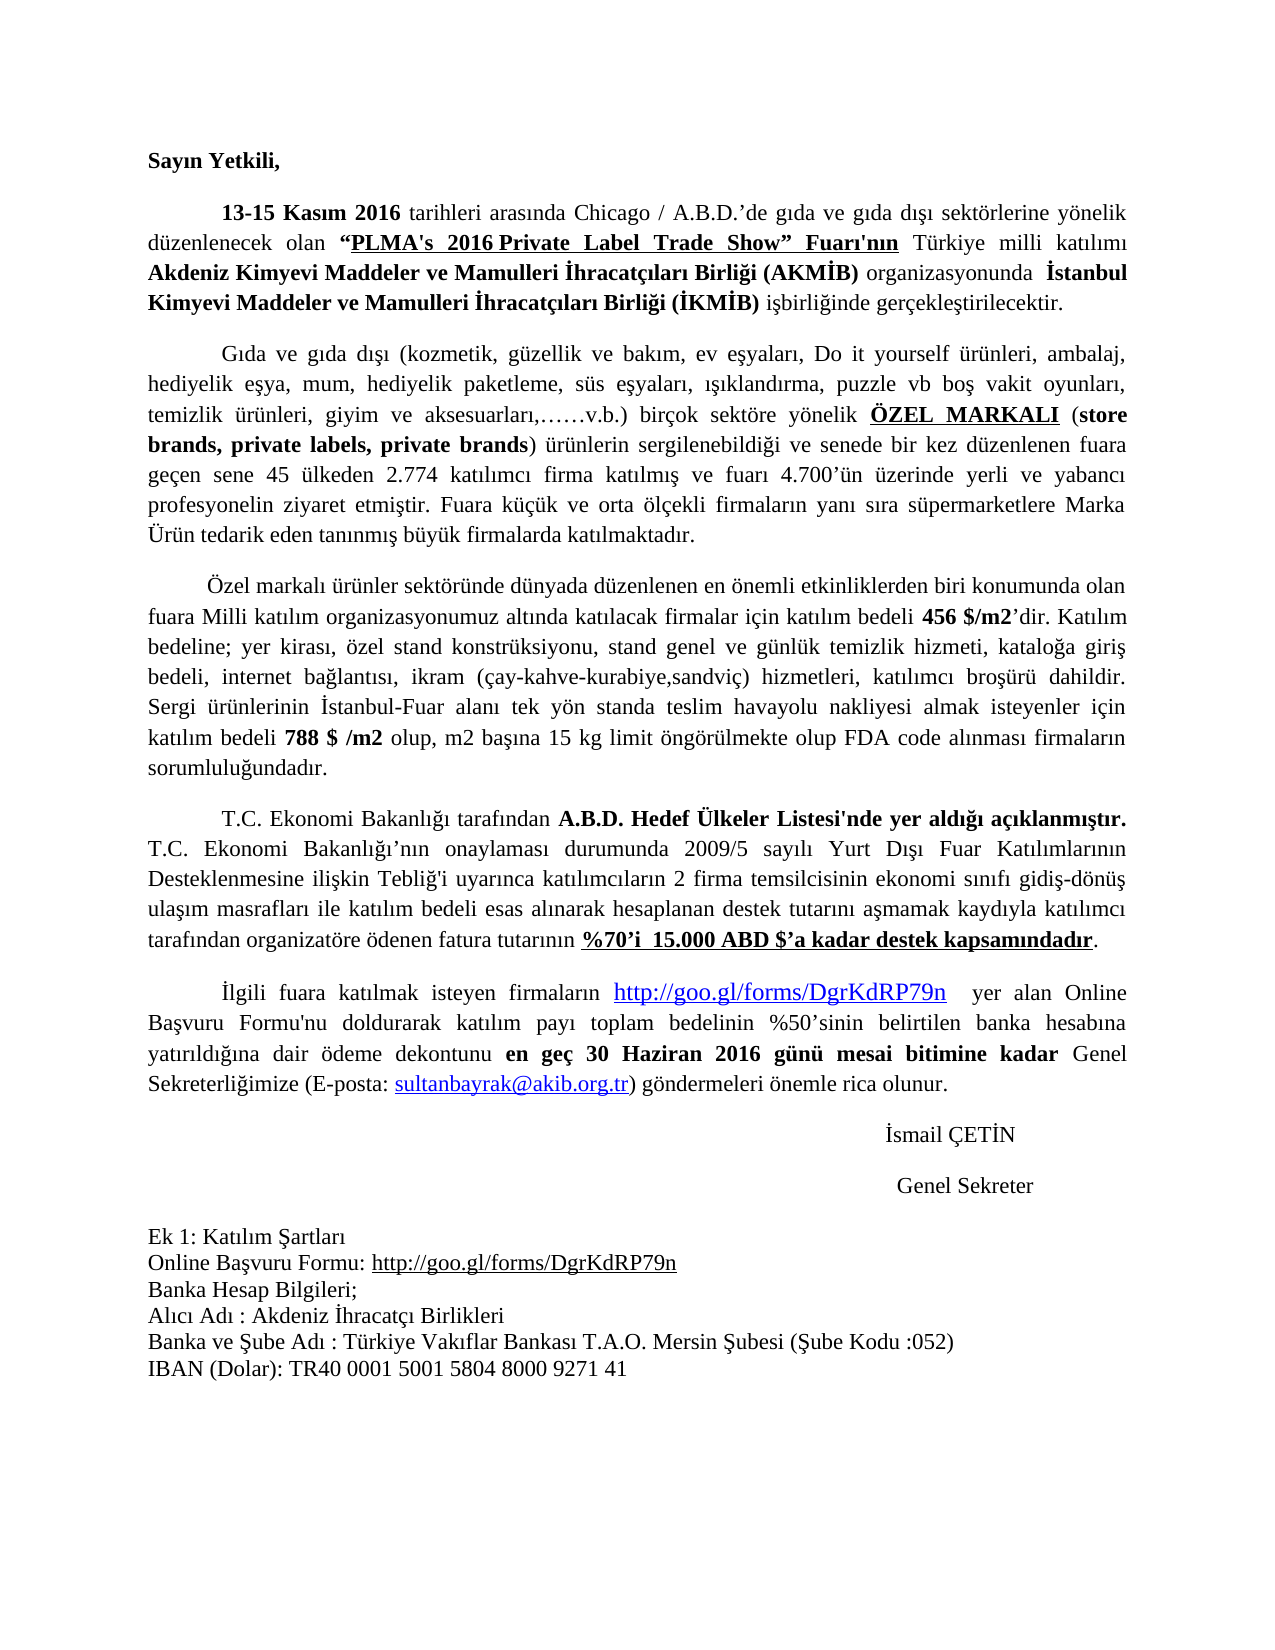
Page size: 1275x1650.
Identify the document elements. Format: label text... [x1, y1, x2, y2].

text Genel Sekreter [148, 1172, 1127, 1198]
text İsmail ÇETİN [148, 1121, 1127, 1147]
text Alıcı Adı : Akdeniz İhracatçı Birlikleri [148, 1302, 1127, 1328]
text Gıda ve gıda dışı (kozmetik, güzellik ve bakım, ev eşyaları, Do it yourself ürünleri, ambalaj, hediyelik eşya, mum, hediyelik paketleme, süs eşyaları, ışıklandırma, puzzle vb boş vakit oyunları, temizlik ürünleri, giyim ve aksesuarları,……v.b.) birçok sektöre yönelik ÖZEL MARKALI (store brands, private labels, private brands) ürünlerin sergilenebildiği ve senede bir kez düzenlenen fuara geçen sene 45 ülkeden 2.774 katılımcı firma katılmış ve fuarı 4.700’ün üzerinde yerli ve yabancı profesyonelin ziyaret etmiştir. Fuara küçük ve orta ölçekli firmaların yanı sıra süpermarketlere Marka Ürün tedarik eden tanınmış büyük firmalarda katılmaktadır. [148, 340, 1127, 548]
text Online Başvuru Formu: http://goo.gl/forms/DgrKdRP79n [148, 1249, 1127, 1276]
text Banka ve Şube Adı : Türkiye Vakıflar Bankası T.A.O. Mersin Şubesi (Şube Kodu :052) [148, 1328, 1127, 1355]
text Banka Hesap Bilgileri; [148, 1276, 1127, 1302]
text Ek 1: Katılım Şartları [148, 1223, 1127, 1249]
text T.C. Ekonomi Bakanlığı tarafından A.B.D. Hedef Ülkeler Listesi'nde yer aldığı açıklanmıştır. T.C. Ekonomi Bakanlığı’nın onaylaması durumunda 2009/5 sayılı Yurt Dışı Fuar Katılımlarının Desteklenmesine ilişkin Tebliğ'i uyarınca katılımcıların 2 firma temsilcisinin ekonomi sınıfı gidiş-dönüş ulaşım masrafları ile katılım bedeli esas alınarak hesaplanan destek tutarını aşmamak kaydıyla katılımcı tarafından organizatöre ödenen fatura tutarının %70’i 15.000 ABD $’a kadar destek kapsamındadır. [148, 805, 1127, 952]
text IBAN (Dolar): TR40 0001 5001 5804 8000 9271 41 [148, 1355, 1127, 1381]
text 13-15 Kasım 2016 tarihleri arasında Chicago / A.B.D.’de gıda ve gıda dışı sektörlerine yönelik düzenlenecek olan “PLMA's 2016 Private Label Trade Show” Fuarı'nın Türkiye milli katılımı Akdeniz Kimyevi Maddeler ve Mamulleri İhracatçıları Birliği (AKMİB) organizasyonunda İstanbul Kimyevi Maddeler ve Mamulleri İhracatçıları Birliği (İKMİB) işbirliğinde gerçekleştirilecektir. [148, 199, 1127, 316]
text Özel markalı ürünler sektöründe dünyada düzenlenen en önemli etkinliklerden biri konumunda olan fuara Milli katılım organizasyonumuz altında katılacak firmalar için katılım bedeli 456 $/m2’dir. Katılım bedeline; yer kirası, özel stand konstrüksiyonu, stand genel ve günlük temizlik hizmeti, kataloğa giriş bedeli, internet bağlantısı, ikram (çay-kahve-kurabiye,sandviç) hizmetleri, katılımcı broşürü dahildir. Sergi ürünlerinin İstanbul-Fuar alanı tek yön standa teslim havayolu nakliyesi almak isteyenler için katılım bedeli 788 $ /m2 olup, m2 başına 15 kg limit öngörülmekte olup FDA code alınması firmaların sorumluluğundadır. [148, 573, 1127, 780]
text İlgili fuara katılmak isteyen firmaların http://goo.gl/forms/DgrKdRP79n yer alan Online Başvuru Formu'nu doldurarak katılım payı toplam bedelinin %50’sinin belirtilen banka hesabına yatırıldığına dair ödeme dekontunu en geç 30 Haziran 2016 günü mesai bitimine kadar Genel Sekreterliğimize (E-posta: sultanbayrak@akib.org.tr) göndermeleri önemle rica olunur. [148, 977, 1127, 1096]
text Sayın Yetkili, [148, 148, 1127, 174]
